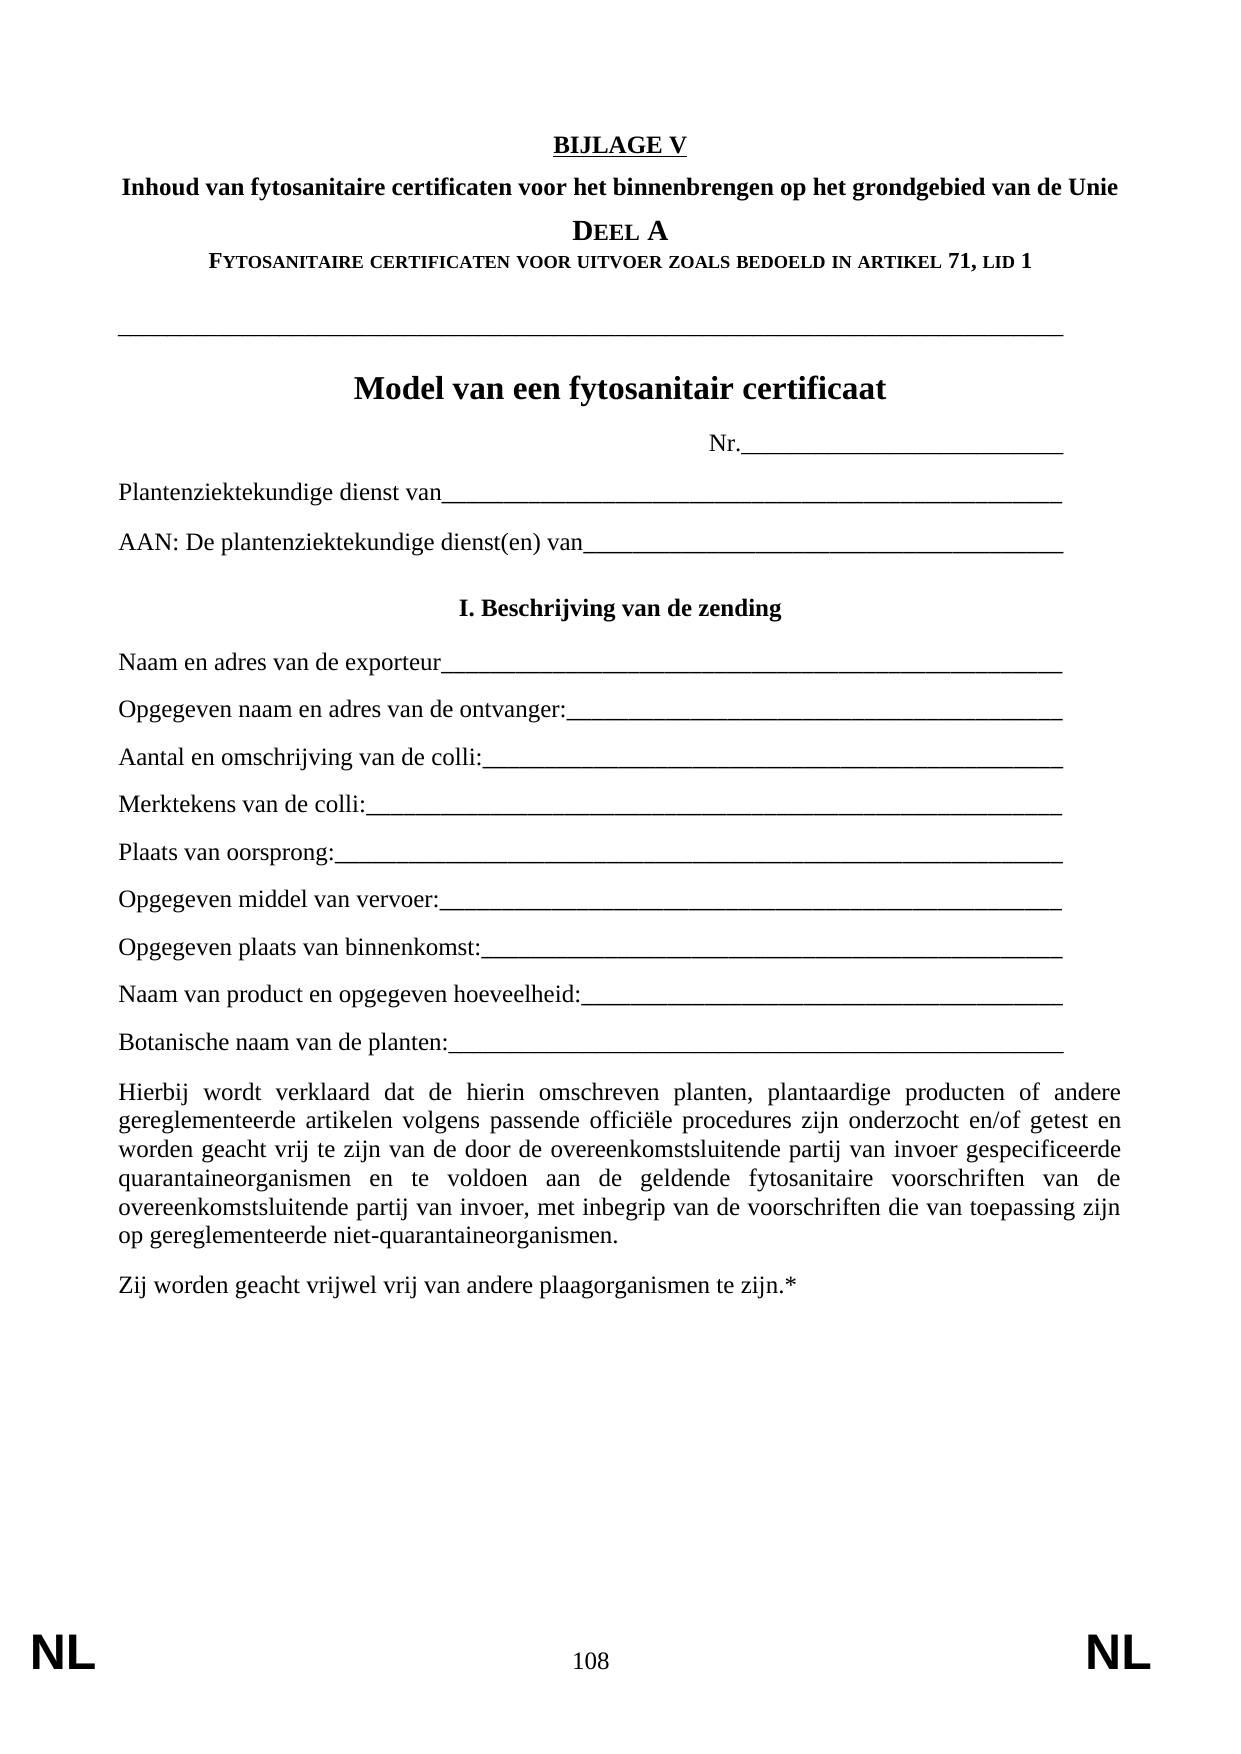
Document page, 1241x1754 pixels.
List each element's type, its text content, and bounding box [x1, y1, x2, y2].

text Merktekens van de colli: [118, 789, 1122, 818]
text Naam en adres van de exporteur [118, 647, 1122, 676]
text Inhoud van fytosanitaire certificaten voor het binnenbrengen op het grondgebied van de Unie [118, 172, 1122, 201]
text I. Beschrijving van de zending [118, 593, 1122, 622]
text Plaats van oorsprong: [118, 837, 1122, 866]
text BIJLAGE V [118, 131, 1122, 159]
text AAN: De plantenziektekundige dienst(en) van [118, 527, 1122, 556]
text Hierbij wordt verklaard dat de hierin omschreven planten, plantaardige producten of andere gereglementeerde artikelen volgens passende officiële procedures zijn onderzocht en/of getest en worden geacht vrij te zijn van de door de overeenkomstsluitende partij van invoer gespecificeerde quarantaineorganismen en te voldoen aan de geldende fytosanitaire voorschriften van de overeenkomstsluitende partij van invoer, met inbegrip van de voorschriften die van toepassing zijn op gereglementeerde niet-quarantaineorganismen. [118, 1077, 1122, 1249]
text Plantenziektekundige dienst van [118, 477, 1122, 506]
text Naam van product en opgegeven hoeveelheid: [118, 979, 1122, 1008]
text Model van een fytosanitair certificaat [118, 368, 1122, 407]
text Botanische naam van de planten: [118, 1027, 1122, 1056]
text Opgegeven middel van vervoer: [118, 884, 1122, 913]
text Aantal en omschrijving van de colli: [118, 742, 1122, 771]
text Zij worden geacht vrijwel vrij van andere plaagorganismen te zijn.* [118, 1270, 1122, 1299]
text Nr. [118, 428, 1122, 456]
text Opgegeven naam en adres van de ontvanger: [118, 694, 1122, 723]
text Opgegeven plaats van binnenkomst: [118, 932, 1122, 961]
title Deel A Fytosanitaire certificaten voor uitvoer zoals bedoeld in artikel 71, lid 1 [118, 213, 1122, 273]
